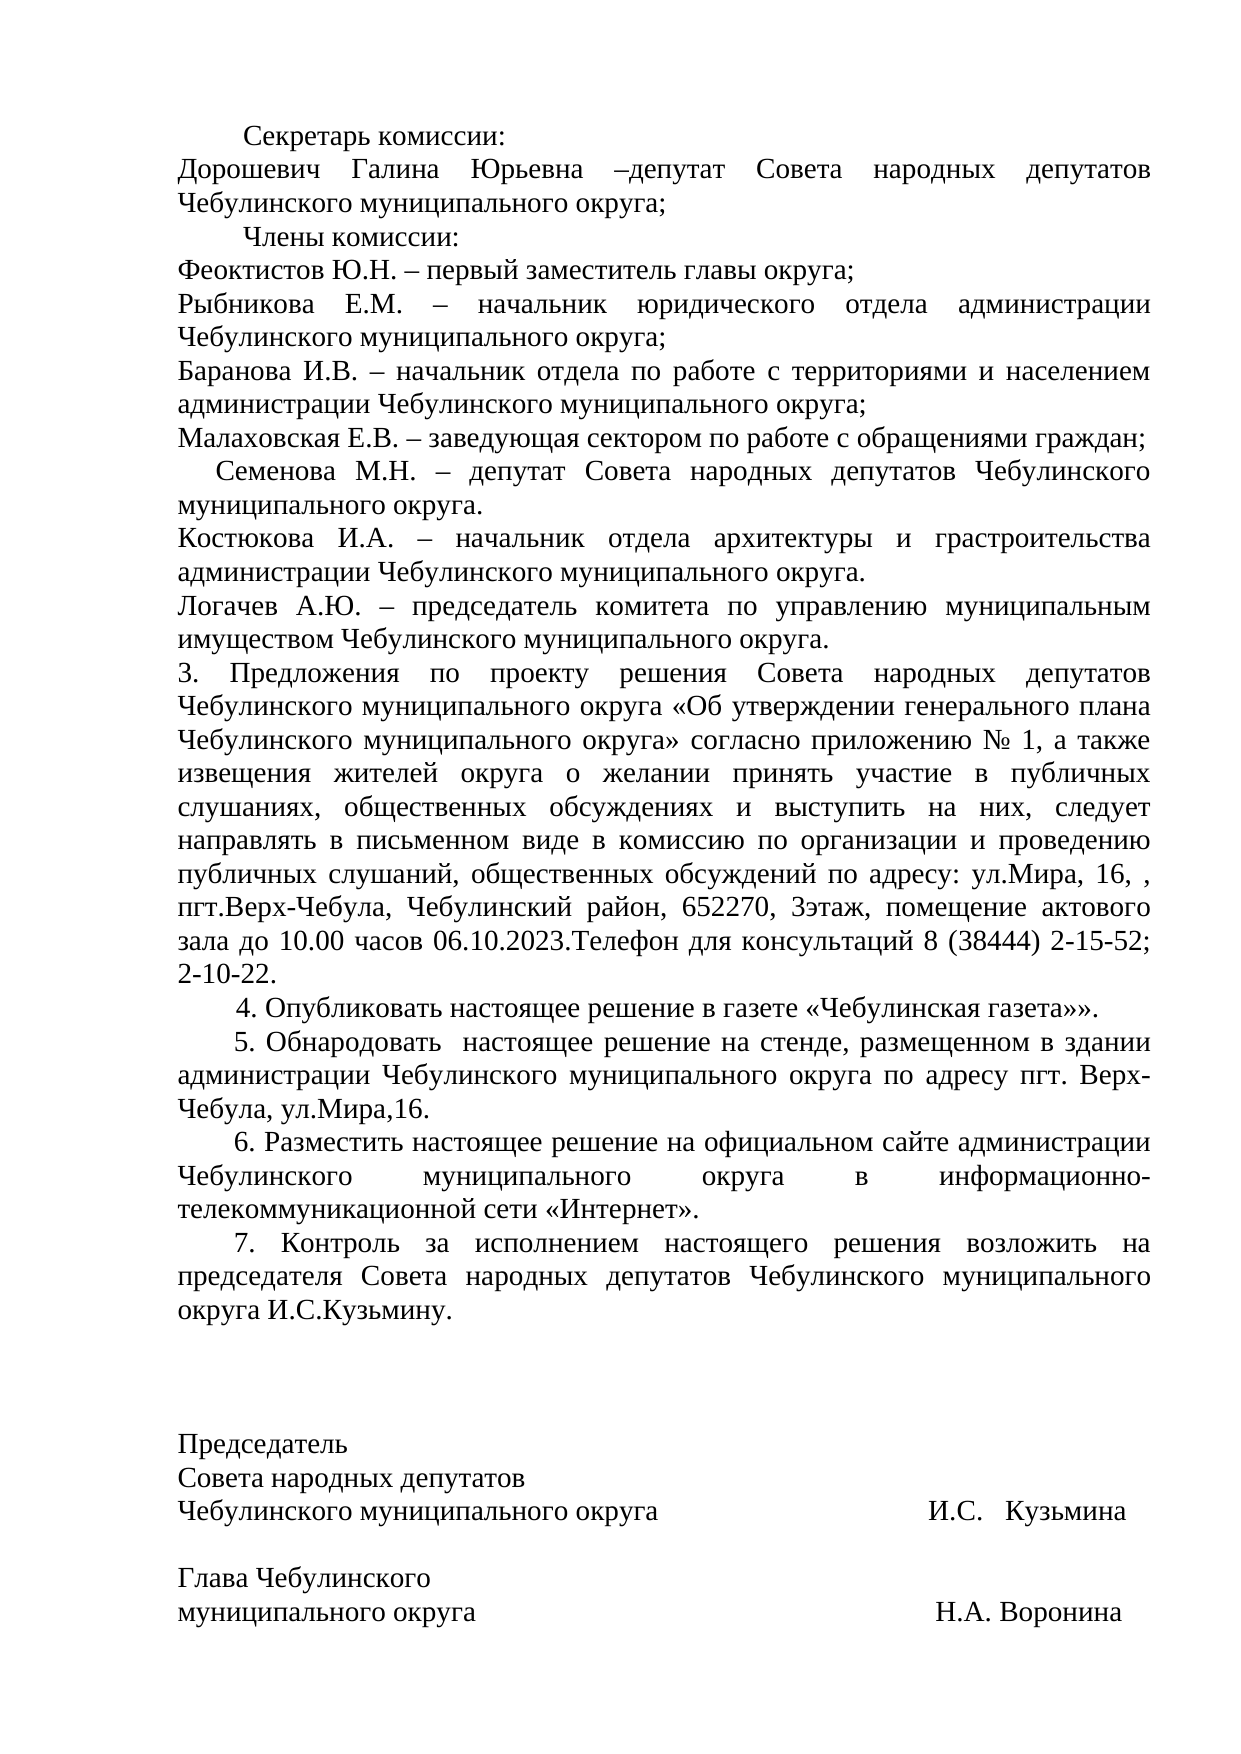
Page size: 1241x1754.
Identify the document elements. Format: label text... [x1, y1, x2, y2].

text Глава Чебулинского [177, 1560, 1152, 1594]
text Логачев А.Ю. – председатель комитета по управлению муниципальным имуществом Чебулинского муниципального округа. [177, 588, 1152, 655]
text Малаховская Е.В. – заведующая сектором по работе с обращениями граждан; [177, 420, 1152, 453]
text 3. Предложения по проекту решения Совета народных депутатов Чебулинского муниципального округа «Об утверждении генерального плана Чебулинского муниципального округа» согласно приложению № 1, а также извещения жителей округа о желании принять участие в публичных слушаниях, общественных обсуждениях и выступить на них, следует направлять в письменном виде в комиссию по организации и проведению публичных слушаний, общественных обсуждений по адресу: ул.Мира, 16, , пгт.Верх-Чебула, Чебулинский район, 652270, 3этаж, помещение актового зала до 10.00 часов 06.10.2023.Телефон для консультаций 8 (38444) 2-15-52; 2-10-22. 4. Опубликовать настоящее решение в газете «Чебулинская газета»». [177, 655, 1152, 1024]
text Дорошевич Галина Юрьевна –депутат Совета народных депутатов Чебулинского муниципального округа; [177, 152, 1152, 219]
text 6. Разместить настоящее решение на официальном сайте администрации Чебулинского муниципального округа в информационно-телекоммуникационной сети «Интернет». [177, 1124, 1152, 1225]
text Председатель Совета народных депутатов [177, 1426, 1152, 1493]
text Феоктистов Ю.Н. – первый заместитель главы округа; [177, 252, 1152, 286]
text Секретарь комиссии: [177, 118, 1152, 152]
text Баранова И.В. – начальник отдела по работе с территориями и населением администрации Чебулинского муниципального округа; [177, 353, 1152, 420]
text Костюкова И.А. – начальник отдела архитектуры и грастроительства администрации Чебулинского муниципального округа. [177, 521, 1152, 588]
text Чебулинского муниципального округа И.С. Кузьмина [177, 1493, 1152, 1527]
text муниципального округа Н.А. Воронина [177, 1594, 1152, 1627]
text 5. Обнародовать настоящее решение на стенде, размещенном в здании администрации Чебулинского муниципального округа по адресу пгт. Верх-Чебула, ул.Мира,16. [177, 1024, 1152, 1124]
text Семенова М.Н. – депутат Совета народных депутатов Чебулинского муниципального округа. [177, 453, 1152, 521]
text Члены комиссии: [177, 219, 1152, 252]
text Рыбникова Е.М. – начальник юридического отдела администрации Чебулинского муниципального округа; [177, 286, 1152, 353]
text 7. Контроль за исполнением настоящего решения возложить на председателя Совета народных депутатов Чебулинского муниципального округа И.С.Кузьмину. [177, 1225, 1152, 1326]
